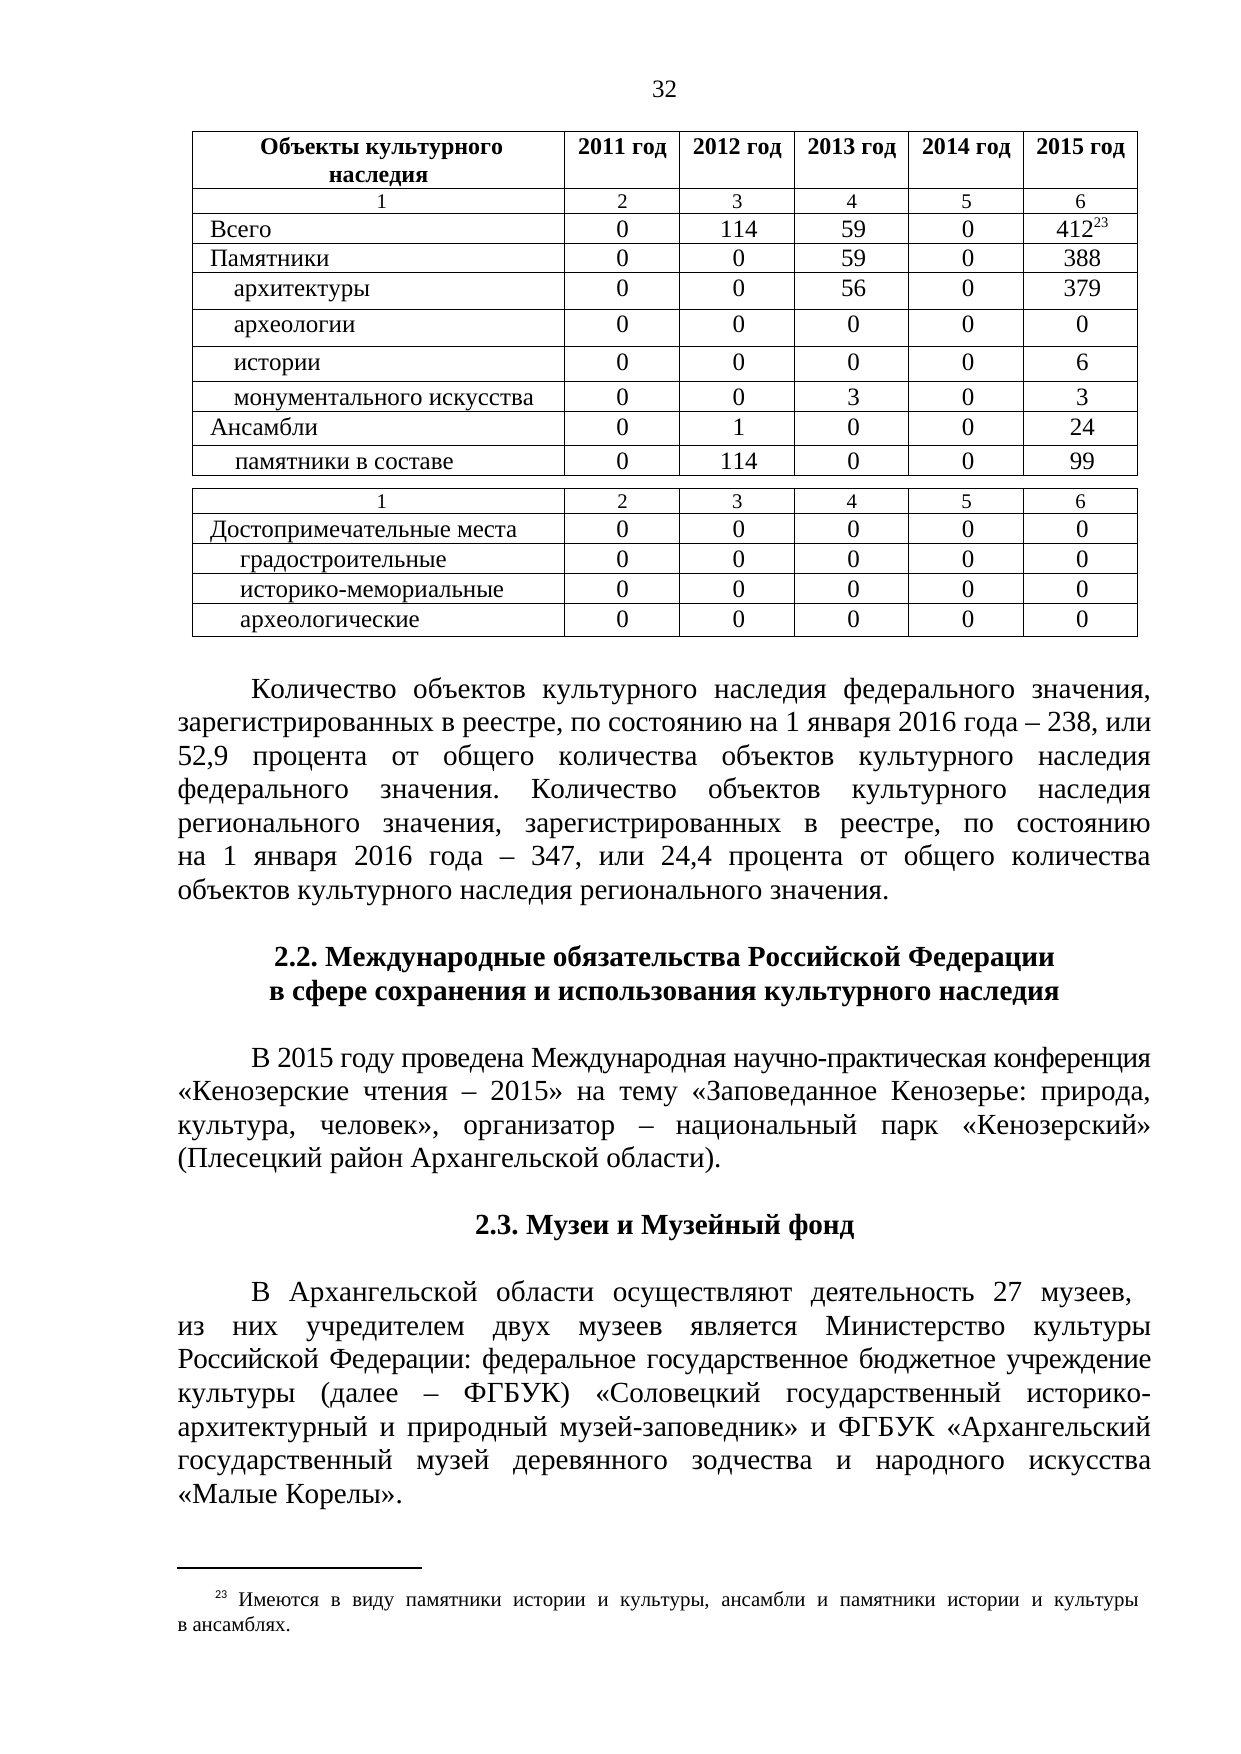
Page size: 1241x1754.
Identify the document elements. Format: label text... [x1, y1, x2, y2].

table_cell монументального искусства [193, 382, 564, 411]
table_header 4 [795, 489, 908, 513]
table_cell 0 [565, 347, 679, 381]
table_cell памятники в составе [193, 446, 564, 475]
table_cell 0 [565, 382, 679, 411]
text в сфере сохранения и использования культурного наследия [177, 973, 1152, 1006]
table_header 1 [193, 489, 564, 513]
table_cell 0 [1024, 310, 1137, 346]
table_cell 5 [909, 189, 1023, 213]
table_cell 0 [909, 347, 1023, 381]
table_cell 56 [795, 273, 908, 308]
table_cell 0 [795, 544, 908, 573]
table_cell 0 [909, 514, 1023, 543]
table_cell 0 [795, 310, 908, 346]
table_cell 0 [909, 382, 1023, 411]
table_cell 0 [680, 347, 794, 381]
table_cell 1 [680, 412, 794, 445]
table_cell 59 [795, 214, 908, 242]
table_cell 0 [795, 574, 908, 603]
table_cell 0 [565, 574, 679, 603]
table_cell 0 [680, 310, 794, 346]
table_cell 0 [565, 514, 679, 543]
table_cell 0 [565, 310, 679, 346]
table_cell 0 [680, 514, 794, 543]
table_cell 2 [565, 189, 679, 213]
table_cell 0 [680, 244, 794, 272]
text Количество объектов культурного наследия федерального значения, зарегистрированных в реестре, по состоянию на 1 января 2016 года – 238, или 52,9 процента от общего количества объектов культурного наследия федерального значения. Количество объектов культурного наследия регионального значения, зарегистрированных в реестре, по состоянию на 1 января 2016 года – 347, или 24,4 процента от общего количества объектов культурного наследия регионального значения. [177, 671, 1152, 906]
table_header 3 [680, 489, 794, 513]
list В 2015 году проведена Международная научно-практическая конференция «Кенозерские чтения – 2015» на тему «Заповеданное Кенозерье: природа, культура, человек», организатор – национальный парк «Кенозерский» (Плесецкий район Архангельской области). [177, 1040, 1152, 1174]
table_cell 0 [795, 347, 908, 381]
table_cell 114 [680, 214, 794, 242]
table_cell Всего [193, 214, 564, 242]
table_cell 0 [565, 604, 679, 636]
table_cell 0 [1024, 544, 1137, 573]
table_cell 0 [909, 574, 1023, 603]
table_cell 0 [909, 310, 1023, 346]
table_cell 0 [565, 244, 679, 272]
table_cell 3 [795, 382, 908, 411]
table_cell 0 [680, 273, 794, 308]
table_cell 0 [1024, 604, 1137, 636]
table_cell 0 [565, 544, 679, 573]
table_cell 6 [1024, 189, 1137, 213]
table_cell 388 [1024, 244, 1137, 272]
table_cell 0 [795, 514, 908, 543]
table_cell 0 [680, 382, 794, 411]
table_cell градостроительные [193, 544, 564, 573]
table_cell 3 [680, 189, 794, 213]
table_cell 24 [1024, 412, 1137, 445]
text В Архангельской области осуществляют деятельность 27 музеев, из них учредителем двух музеев является Российской Федерации: федеральное государственное бюджетное учреждение культуры (далее – ФГБУК) «Соловецкий государственный историко-архитектурный и природный музей-заповедник» и ФГБУК «Архангельский государственный музей деревянного зодчества и народного искусства «Малые Корелы». [177, 1274, 1152, 1509]
table_cell 0 [909, 244, 1023, 272]
table_cell 6 [1024, 347, 1137, 381]
table_cell 0 [795, 446, 908, 475]
table_cell архитектуры [193, 273, 564, 308]
table_cell 379 [1024, 273, 1137, 308]
table_cell 0 [795, 604, 908, 636]
table_cell 0 [1024, 514, 1137, 543]
table_header 2011 год [565, 132, 679, 187]
table_header 5 [909, 489, 1023, 513]
table_cell 0 [1024, 574, 1137, 603]
list 2.3. Музеи и Музейный фонд [177, 1207, 1152, 1241]
table_cell 0 [795, 412, 908, 445]
table_cell 0 [680, 544, 794, 573]
table_header 6 [1024, 489, 1137, 513]
table_cell археологические [193, 604, 564, 636]
table_cell Достопримечательные места [193, 514, 564, 543]
table_cell 0 [565, 412, 679, 445]
table_cell 1 [193, 189, 564, 213]
table_cell 412 [1024, 214, 1137, 242]
table_cell истории [193, 347, 564, 381]
table_cell 0 [565, 214, 679, 242]
table_cell 4 [795, 189, 908, 213]
table_cell 0 [909, 446, 1023, 475]
table_header 2012 год [680, 132, 794, 187]
table_cell 114 [680, 446, 794, 475]
table_header 2014 год [909, 132, 1023, 187]
table_header Объекты культурного наследия [193, 132, 564, 187]
table_header 2015 год [1024, 132, 1137, 187]
table_cell 3 [1024, 382, 1137, 411]
table_cell 0 [680, 604, 794, 636]
table_cell 99 [1024, 446, 1137, 475]
table_cell 0 [909, 604, 1023, 636]
table_cell 59 [795, 244, 908, 272]
table_cell 0 [565, 273, 679, 308]
table_cell 0 [909, 273, 1023, 308]
table_cell 0 [909, 544, 1023, 573]
table_header 2013 год [795, 132, 908, 187]
table_cell 0 [680, 574, 794, 603]
table_cell 0 [565, 446, 679, 475]
table_cell Ансамбли [193, 412, 564, 445]
table_cell 0 [909, 412, 1023, 445]
table_header 2 [565, 489, 679, 513]
table_cell 0 [909, 214, 1023, 242]
text 2.2. Международные обязательства Российской Федерации [177, 939, 1152, 973]
table_cell Памятники [193, 244, 564, 272]
table_cell историко-мемориальные [193, 574, 564, 603]
table_cell археологии [193, 310, 564, 346]
